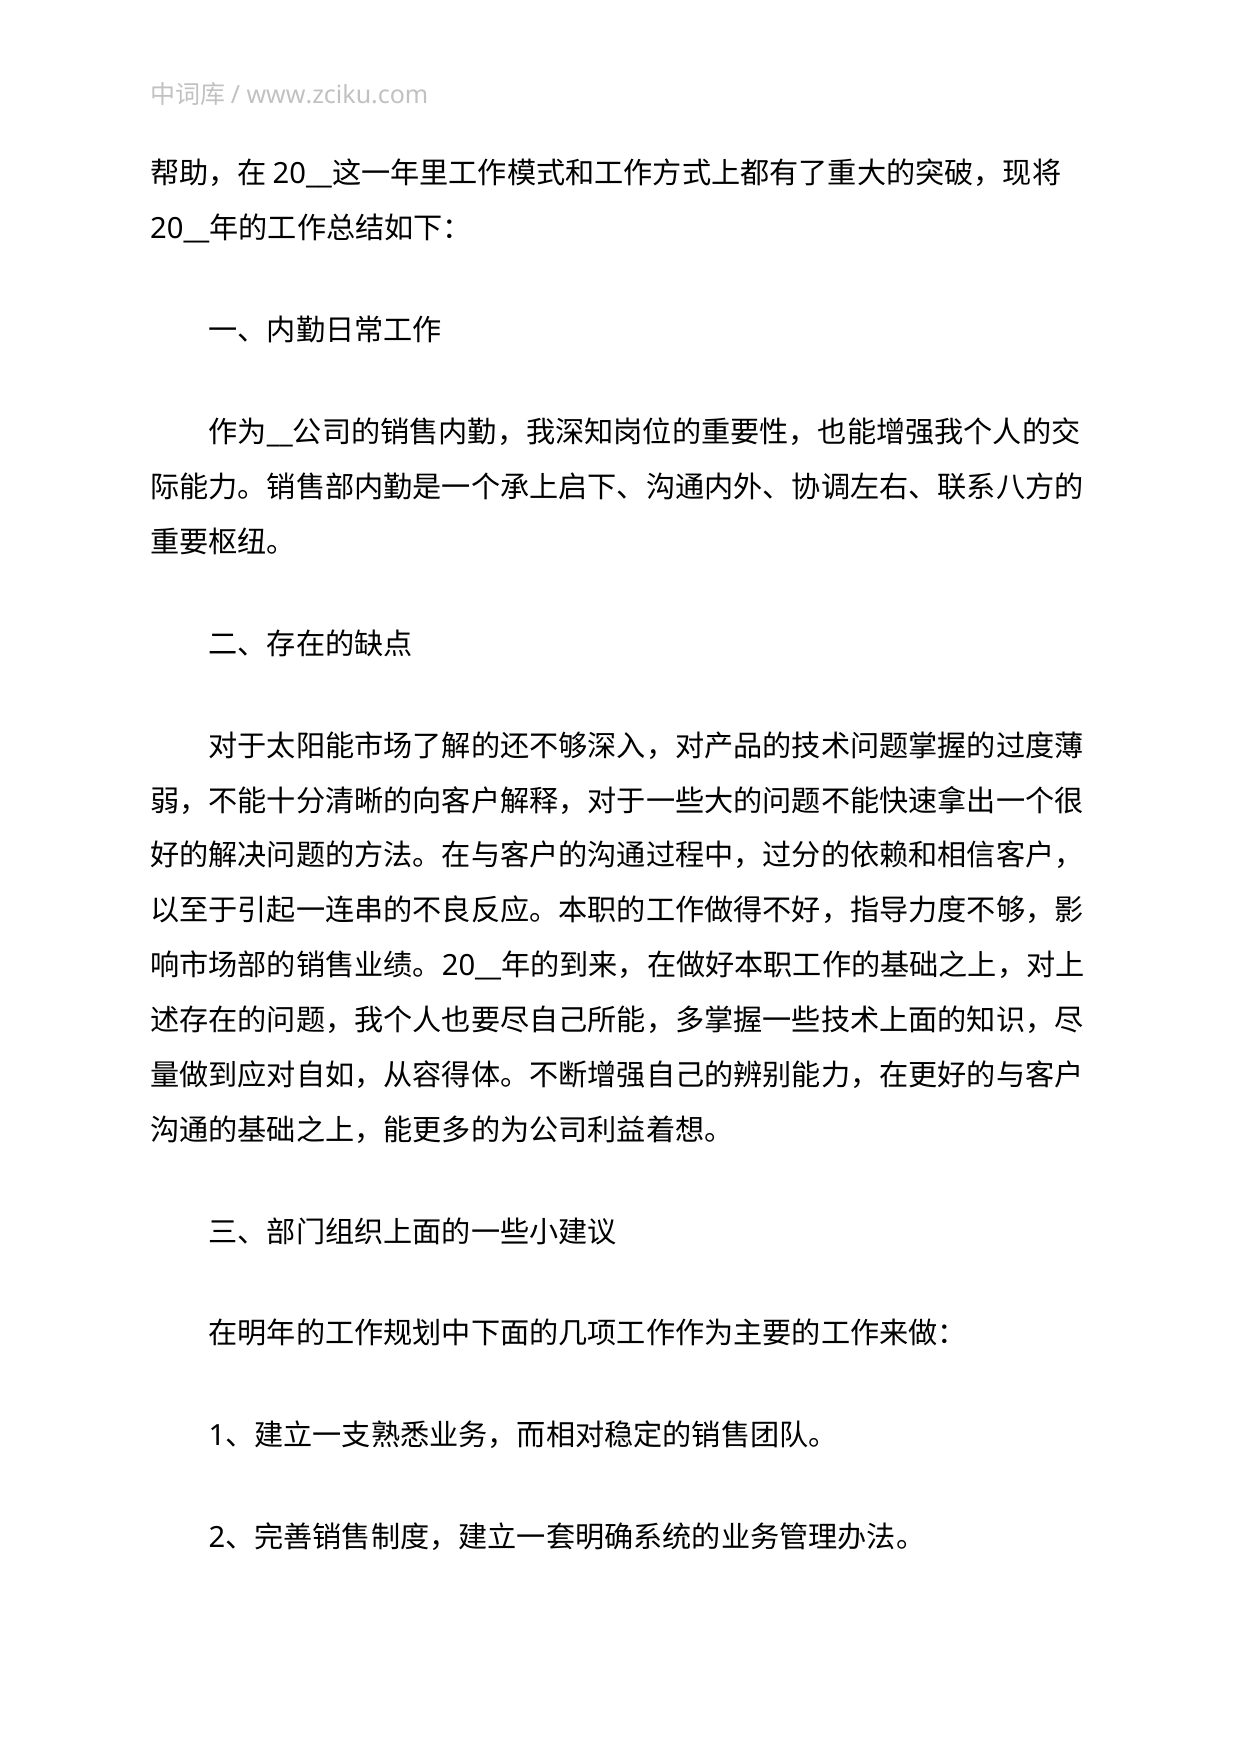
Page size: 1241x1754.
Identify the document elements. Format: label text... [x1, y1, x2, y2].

text 在明年的工作规划中下面的几项工作作为主要的工作来做： [150, 1310, 1090, 1352]
text 三、部门组织上面的一些小建议 [150, 1208, 1090, 1251]
text 作为__公司的销售内勤，我深知岗位的重要性，也能增强我个人的交际能力。销售部内勤是一个承上启下、沟通内外、协调左右、联系八方的重要枢纽。 [150, 409, 1090, 561]
text 一、内勤日常工作 [150, 307, 1090, 349]
text 1、建立一支熟悉业务，而相对稳定的销售团队。 [150, 1412, 1090, 1454]
text 二、存在的缺点 [150, 620, 1090, 663]
text 2、完善销售制度，建立一套明确系统的业务管理办法。 [150, 1514, 1090, 1556]
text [150, 150, 1090, 247]
text 对于太阳能市场了解的还不够深入，对产品的技术问题掌握的过度薄弱，不能十分清晰的向客户解释，对于一些大的问题不能快速拿出一个很好的解决问题的方法。在与客户的沟通过程中，过分的依赖和相信客户，以至于引起一连串的不良反应。本职的工作做得不好，指导力度不够，影响市场部的销售业绩。20__年的到来，在做好本职工作的基础之上，对上述存在的问题，我个人也要尽自己所能，多掌握一些技术上面的知识，尽量做到应对自如，从容得体。不断增强自己的辨别能力，在更好的与客户沟通的基础之上，能更多的为公司利益着想。 [150, 722, 1090, 1149]
